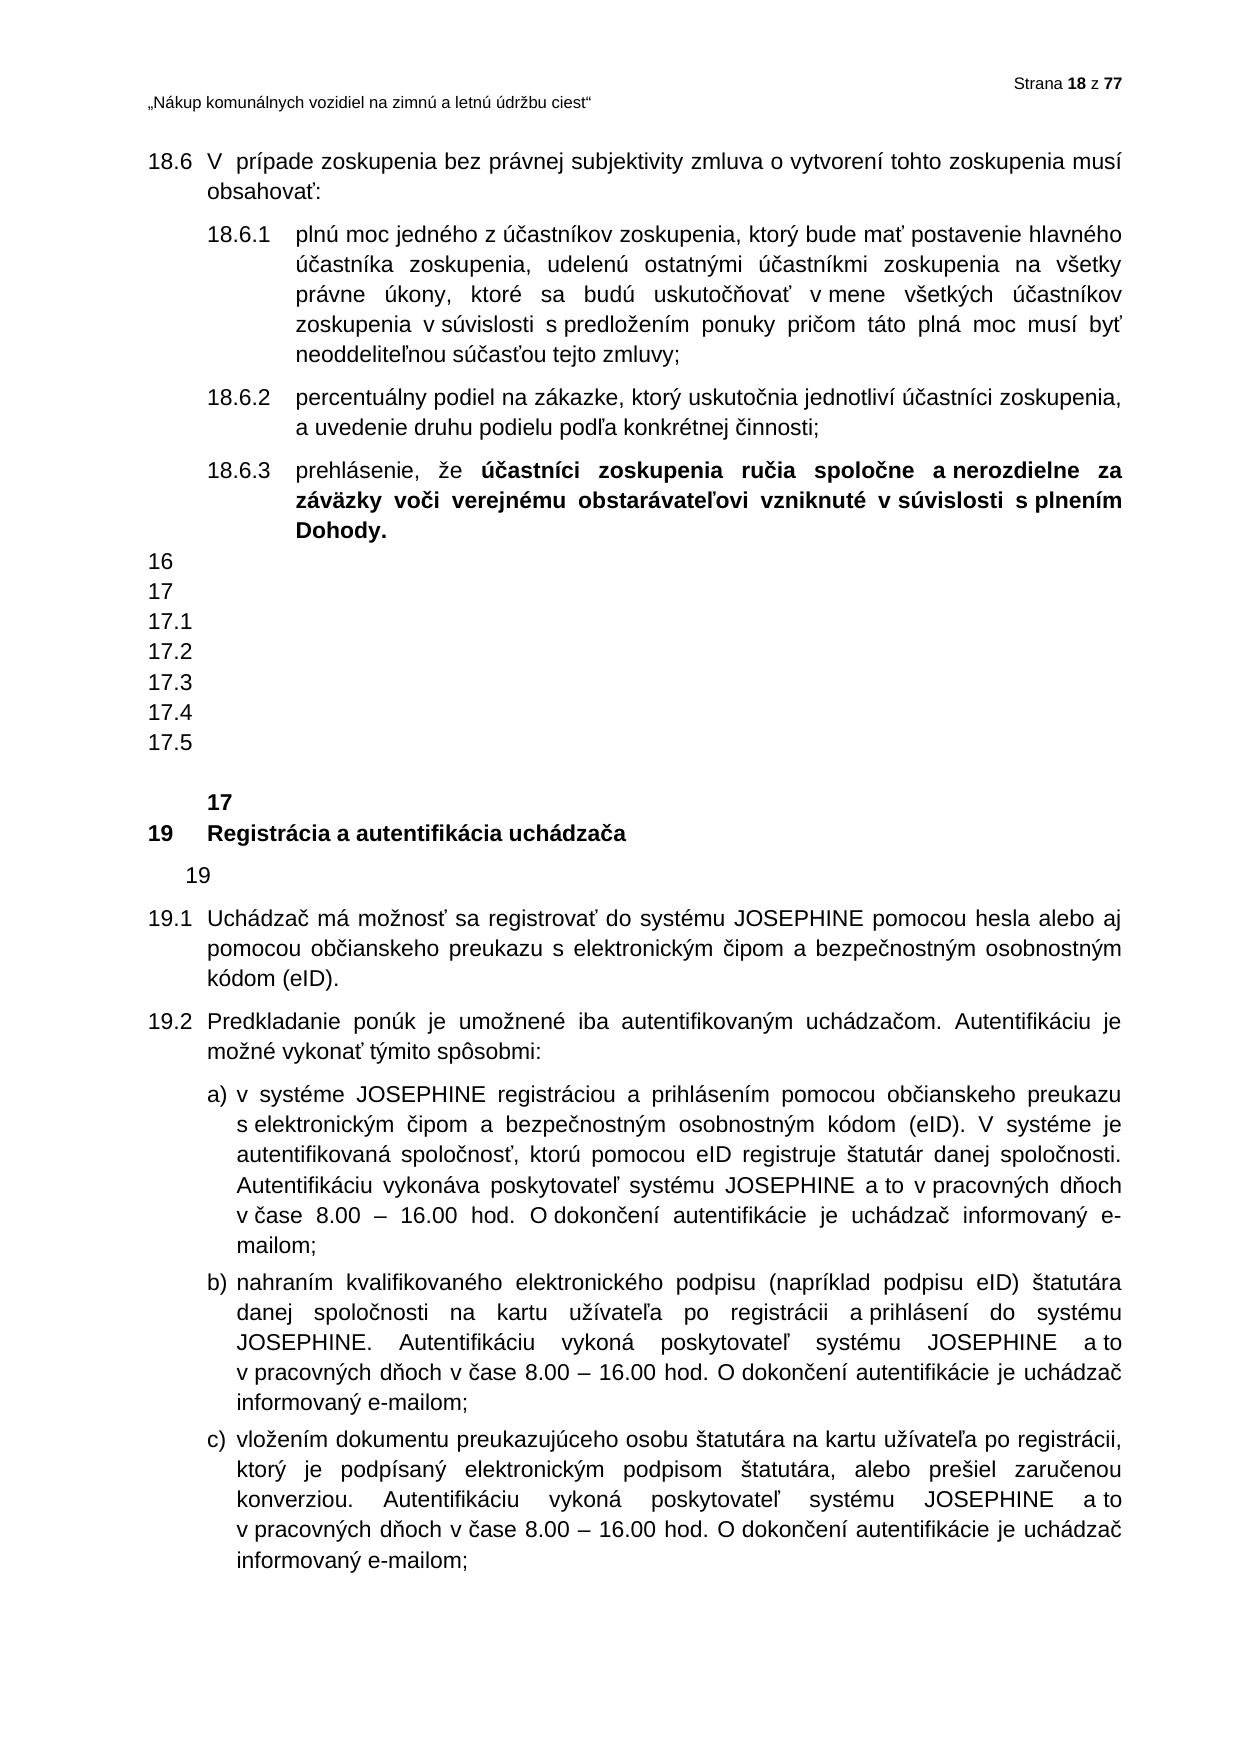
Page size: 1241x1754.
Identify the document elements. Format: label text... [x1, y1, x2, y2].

list percentuálny podiel na zákazke, ktorý uskutočnia jednotliví účastníci zoskupenia, a uvedenie druhu podielu podľa konkrétnej činnosti; [207, 384, 1122, 441]
list nahraním kvalifikovaného elektronického podpisu (napríklad podpisu eID) štatutára danej spoločnosti na kartu užívateľa po registrácii a prihlásení do systému JOSEPHINE. Autentifikáciu vykoná poskytovateľ systému JOSEPHINE a to v pracovných dňoch v čase 8.00 – 16.00 hod. O dokončení autentifikácie je uchádzač informovaný e-mailom; [207, 1268, 1122, 1416]
list v systéme JOSEPHINE registráciou a prihlásením pomocou občianskeho preukazu s elektronickým čipom a bezpečnostným osobnostným kódom (eID). V systéme je autentifikovaná spoločnosť, ktorú pomocou eID registruje štatutár danej spoločnosti. Autentifikáciu vykonáva poskytovateľ systému JOSEPHINE a to v pracovných dňoch v čase 8.00 – 16.00 hod. O dokončení autentifikácie je uchádzač informovaný e-mailom; [207, 1081, 1122, 1258]
list Predkladanie ponúk je umožnené iba autentifikovaným uchádzačom. Autentifikáciu je možné vykonať týmito spôsobmi: [148, 1008, 1122, 1065]
list vložením dokumentu preukazujúceho osobu štatutára na kartu užívateľa po registrácii, ktorý je podpísaný elektronickým podpisom štatutára, alebo prešiel zaručenou konverziou. Autentifikáciu vykoná poskytovateľ systému JOSEPHINE a to v pracovných dňoch v čase 8.00 – 16.00 hod. O dokončení autentifikácie je uchádzač informovaný e-mailom; [207, 1426, 1122, 1573]
list V prípade zoskupenia bez právnej subjektivity zmluva o vytvorení tohto zoskupenia musí obsahovať: [148, 148, 1122, 204]
list plnú moc jedného z účastníkov zoskupenia, ktorý bude mať postavenie hlavného účastníka zoskupenia, udelenú ostatnými účastníkmi zoskupenia na všetky právne úkony, ktoré sa budú uskutočňovať v mene všetkých účastníkov zoskupenia v súvislosti s predložením ponuky pričom táto plná moc musí byť neoddeliteľnou súčasťou tejto zmluvy; [207, 221, 1122, 368]
subtitle 19 Registrácia a autentifikácia uchádzača [148, 819, 1122, 846]
list prehlásenie, že účastníci zoskupenia ručia spoločne a nerozdielne za záväzky voči verejnému obstarávateľovi vzniknuté v súvislosti s plnením Dohody. [207, 457, 1122, 544]
list Uchádzač má možnosť sa registrovať do systému JOSEPHINE pomocou hesla alebo aj pomocou občianskeho preukazu s elektronickým čipom a bezpečnostným osobnostným kódom (eID). [148, 905, 1122, 992]
